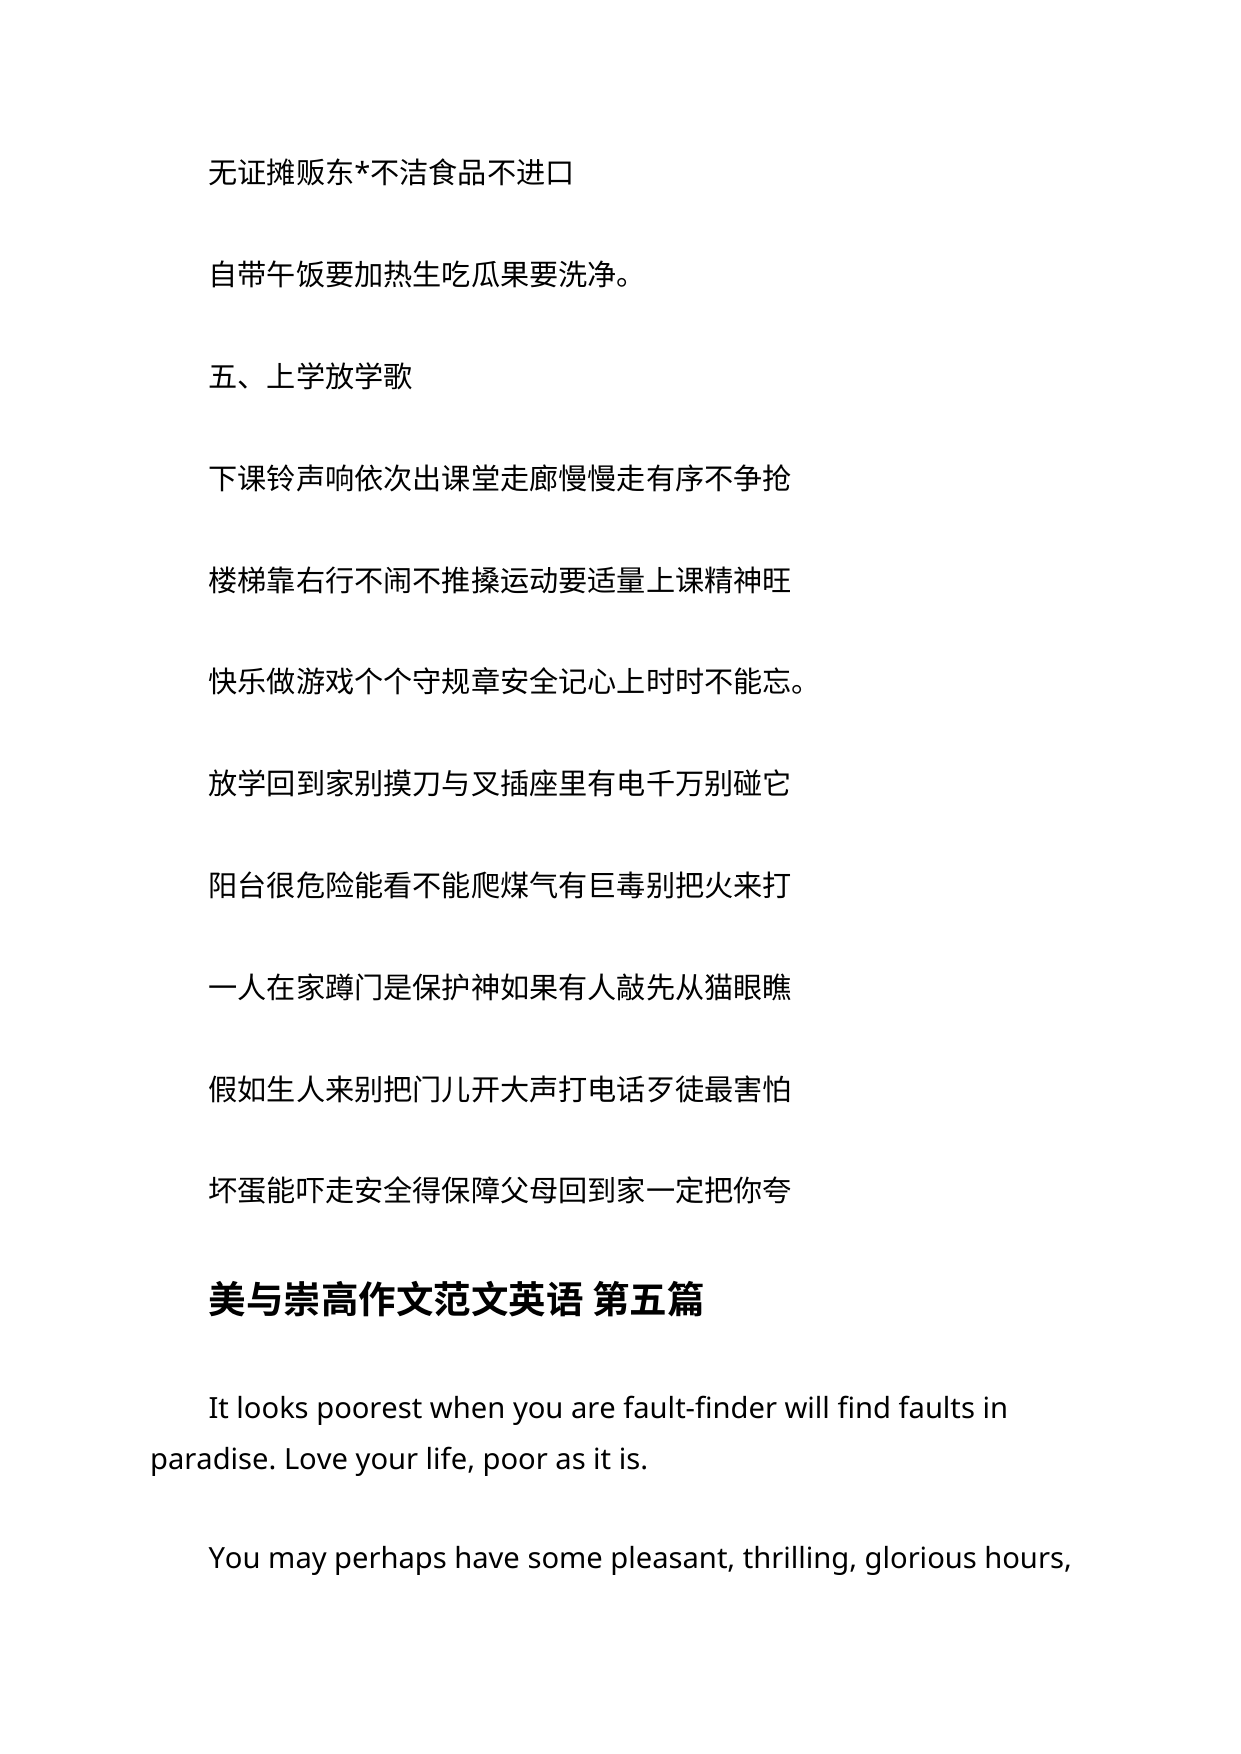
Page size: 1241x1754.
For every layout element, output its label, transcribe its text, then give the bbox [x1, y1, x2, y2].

text 一人在家蹲门是保护神如果有人敲先从猫眼瞧 [150, 964, 1090, 1007]
text 阳台很危险能看不能爬煤气有巨毒别把火来打 [150, 863, 1090, 905]
text 无证摊贩东*不洁食品不进口 [150, 150, 1090, 192]
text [150, 1537, 1090, 1577]
text 美与崇高作文范文英语 第五篇 [150, 1270, 1090, 1324]
text 坏蛋能吓走安全得保障父母回到家一定把你夸 [150, 1168, 1090, 1210]
text 楼梯靠右行不闹不推搡运动要适量上课精神旺 [150, 557, 1090, 599]
text 下课铃声响依次出课堂走廊慢慢走有序不争抢 [150, 456, 1090, 498]
text 五、上学放学歌 [150, 354, 1090, 396]
text 放学回到家别摸刀与叉插座里有电千万别碰它 [150, 761, 1090, 803]
text It looks poorest when you are fault-finder will find faults in paradise. Love your life, poor as it is. [150, 1387, 1090, 1478]
text 假如生人来别把门儿开大声打电话歹徒最害怕 [150, 1066, 1090, 1108]
text 快乐做游戏个个守规章安全记心上时时不能忘。 [150, 659, 1090, 701]
text 自带午饭要加热生吃瓜果要洗净。 [150, 252, 1090, 294]
